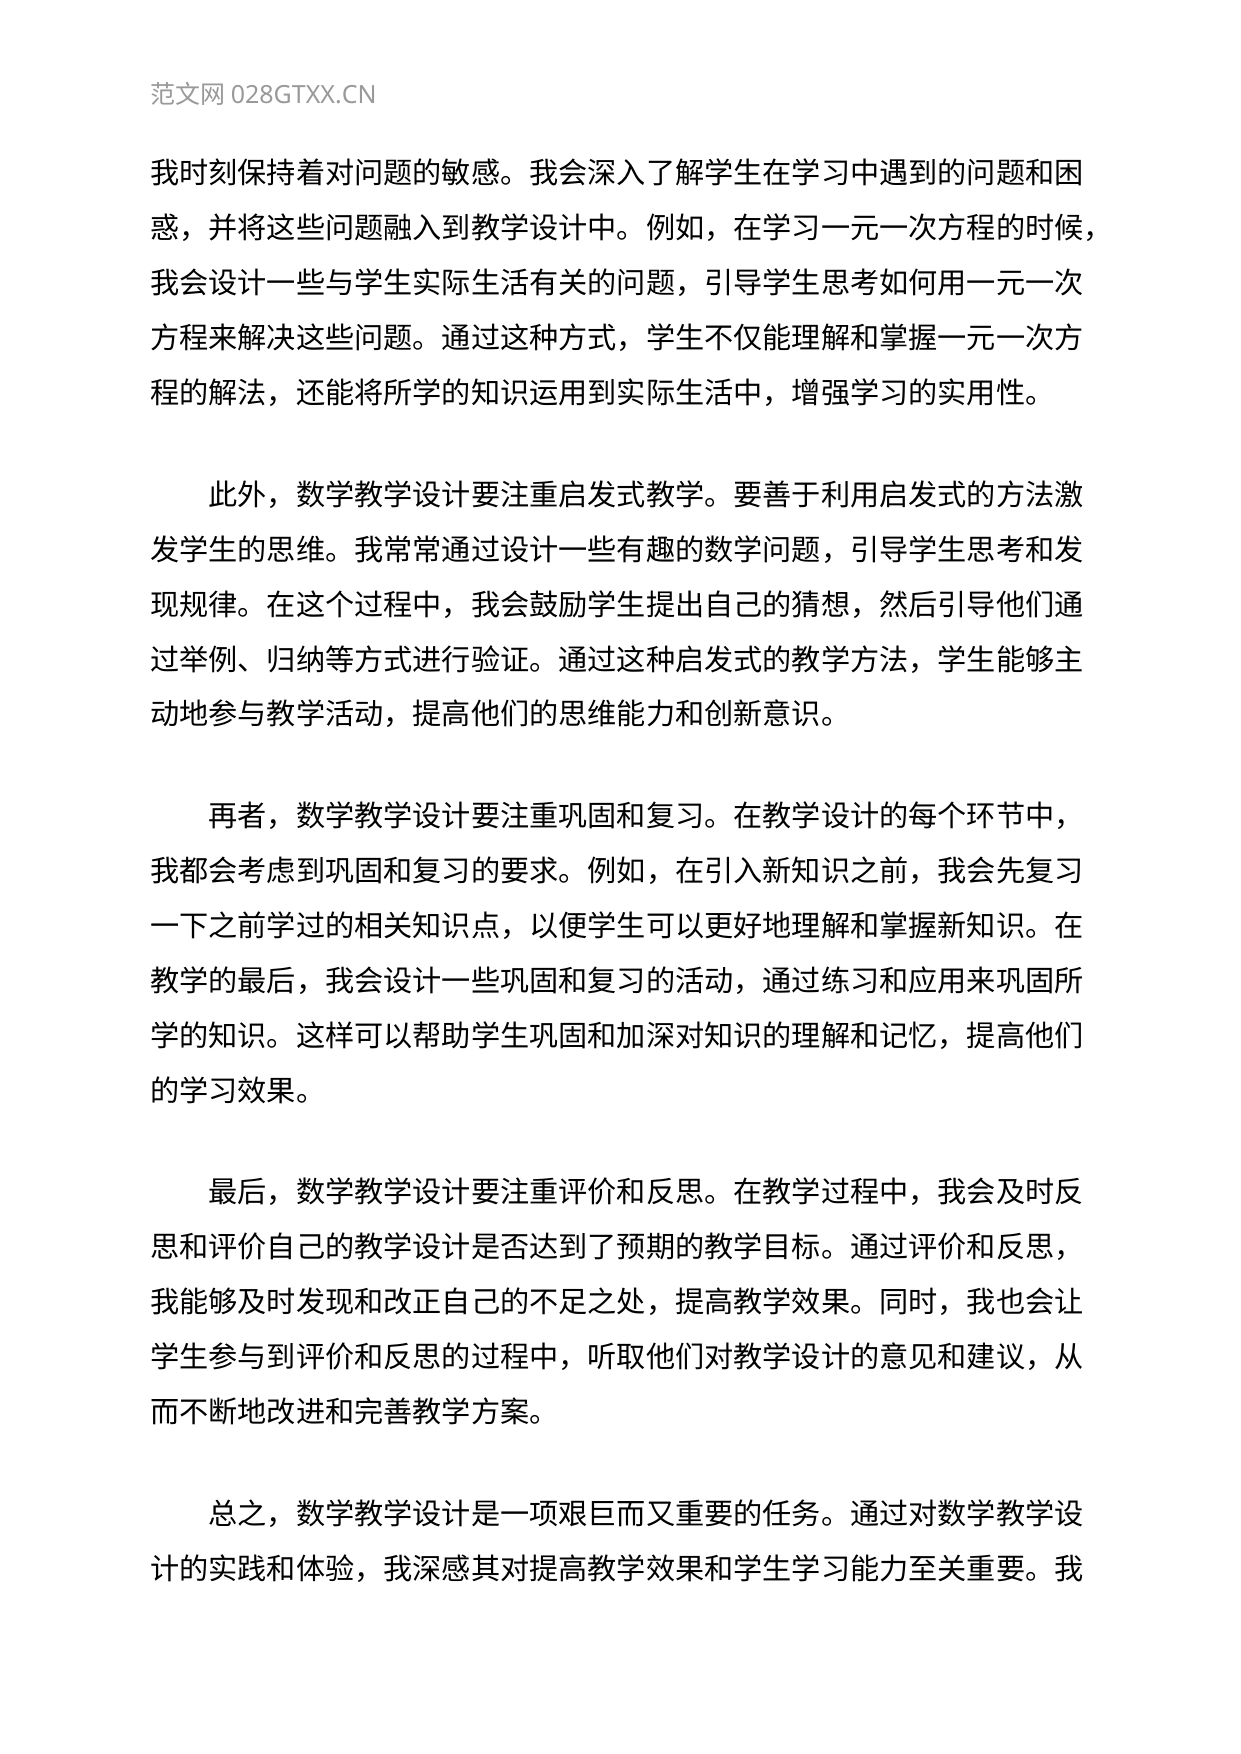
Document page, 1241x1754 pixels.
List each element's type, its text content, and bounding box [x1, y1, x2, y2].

text 再者，数学教学设计要注重巩固和复习。在教学设计的每个环节中，我都会考虑到巩固和复习的要求。例如，在引入新知识之前，我会先复习一下之前学过的相关知识点，以便学生可以更好地理解和掌握新知识。在教学的最后，我会设计一些巩固和复习的活动，通过练习和应用来巩固所学的知识。这样可以帮助学生巩固和加深对知识的理解和记忆，提高他们的学习效果。 [150, 793, 1090, 1109]
text 最后，数学教学设计要注重评价和反思。在教学过程中，我会及时反思和评价自己的教学设计是否达到了预期的教学目标。通过评价和反思，我能够及时发现和改正自己的不足之处，提高教学效果。同时，我也会让学生参与到评价和反思的过程中，听取他们对教学设计的意见和建议，从而不断地改进和完善教学方案。 [150, 1169, 1090, 1431]
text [150, 1490, 1090, 1587]
text 此外，数学教学设计要注重启发式教学。要善于利用启发式的方法激发学生的思维。我常常通过设计一些有趣的数学问题，引导学生思考和发现规律。在这个过程中，我会鼓励学生提出自己的猜想，然后引导他们通过举例、归纳等方式进行验证。通过这种启发式的教学方法，学生能够主动地参与教学活动，提高他们的思维能力和创新意识。 [150, 471, 1090, 733]
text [150, 150, 1090, 412]
